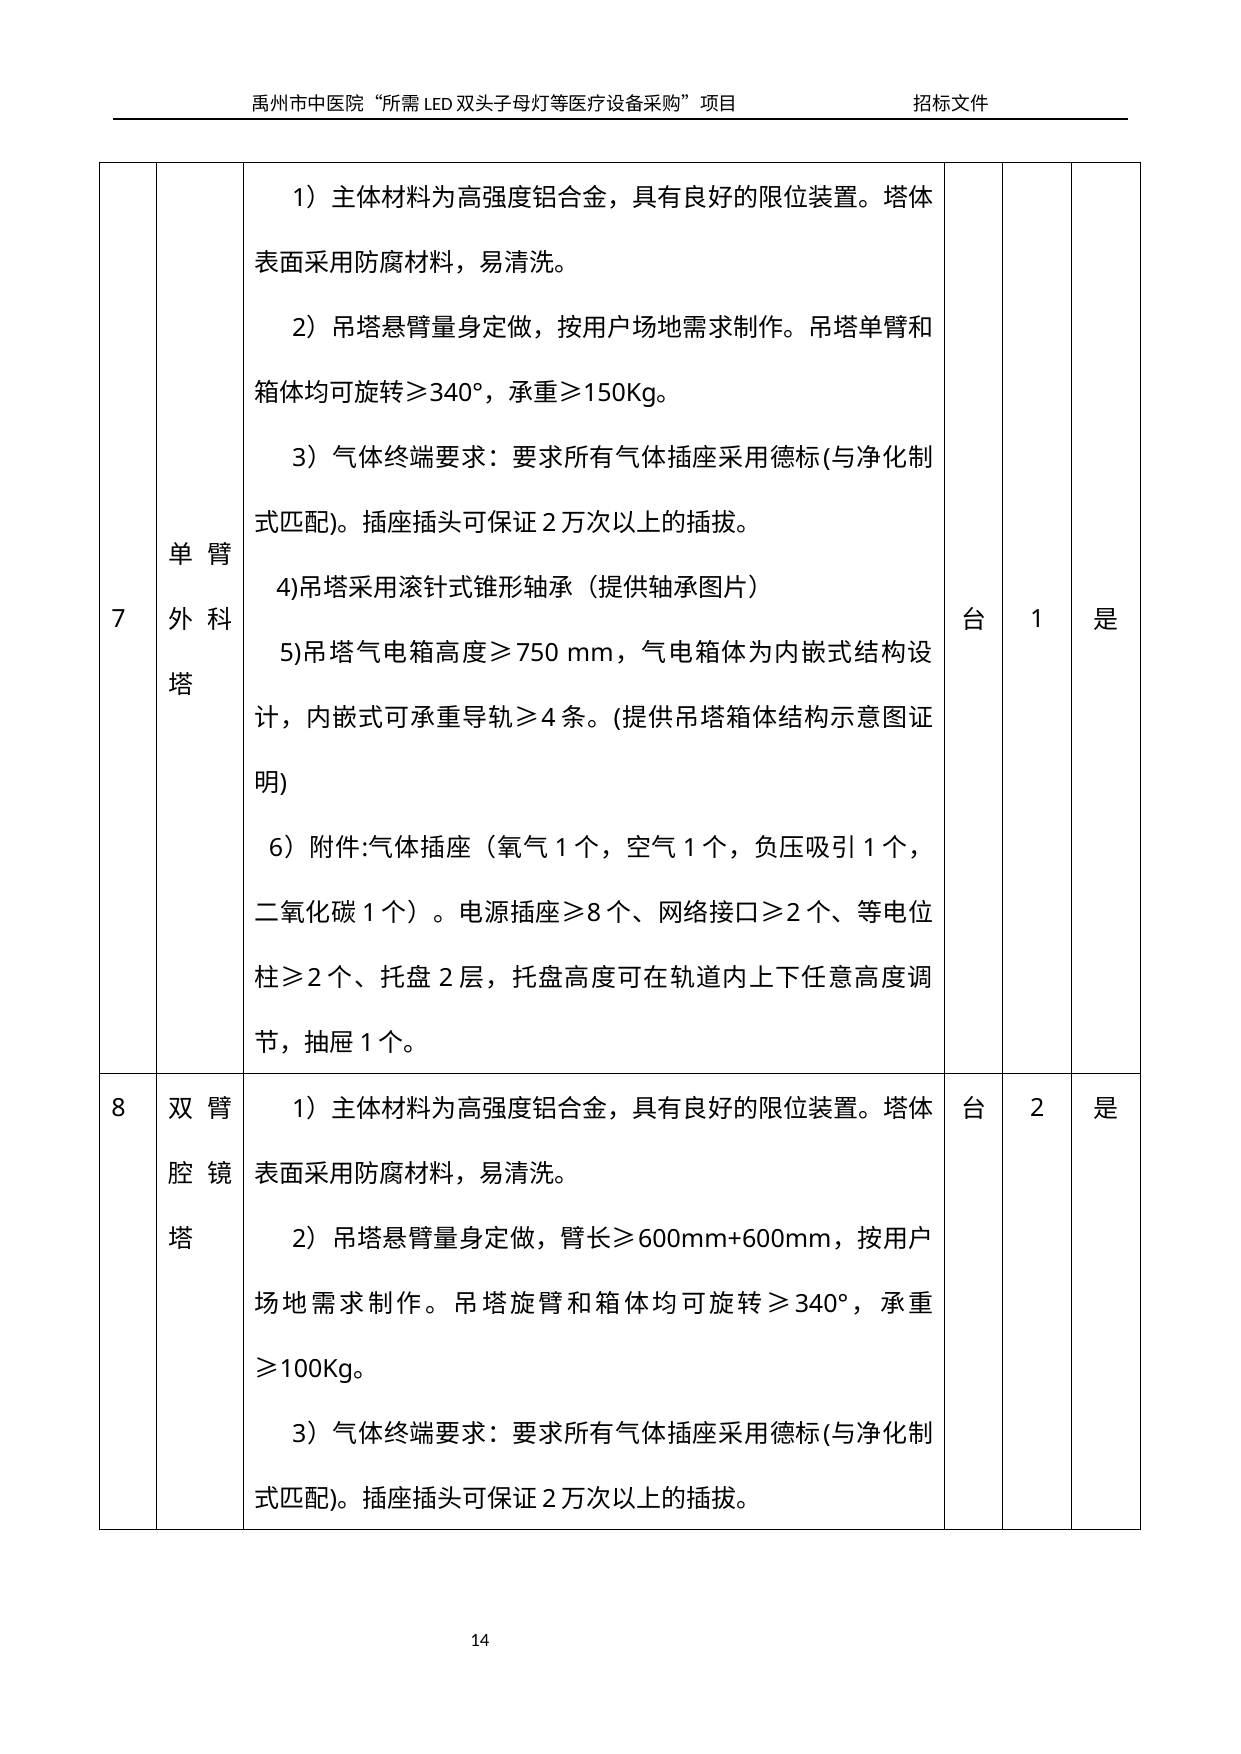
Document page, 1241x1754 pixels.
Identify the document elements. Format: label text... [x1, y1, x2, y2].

table_cell 1）主体材料为高强度铝合金，具有良好的限位装置。塔体表面采用防腐材料，易清洗。 2）吊塔悬臂量身定做，按用户场地需求制作。吊塔单臂和箱体均可旋转≥340°，承重≥150Kg。 3）气体终端要求：要求所有气体插座采用德标(与净化制式匹配)。插座插头可保证2万次以上的插拔。 4)吊塔采用滚针式锥形轴承（提供轴承图片） 5)吊塔气电箱高度≥750 mm，气电箱体为内嵌式结构设计，内嵌式可承重导轨≥4条。(提供吊塔箱体结构示意图证明) 6）附件:气体插座（氧气1个，空气1个，负压吸引1个，二氧化碳1个）。电源插座≥8个、网络接口≥2个、等电位柱≥2个、托盘2层，托盘高度可在轨道内上下任意高度调节，抽屉1个。 [244, 163, 944, 1073]
table_cell 台 [945, 163, 1002, 1073]
table_cell 台 [945, 1074, 1002, 1529]
table_cell 双臂腔镜塔 [157, 1074, 243, 1529]
table_cell 单臂外科塔 [157, 163, 243, 1073]
table_cell 1 [1003, 163, 1071, 1073]
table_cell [244, 1074, 944, 1529]
table_cell 2 [1003, 1074, 1071, 1529]
table_cell 7 [100, 163, 156, 1073]
table_cell 8 [100, 1074, 156, 1529]
table_cell 是 [1072, 163, 1140, 1073]
table_cell 是 [1072, 1074, 1140, 1529]
